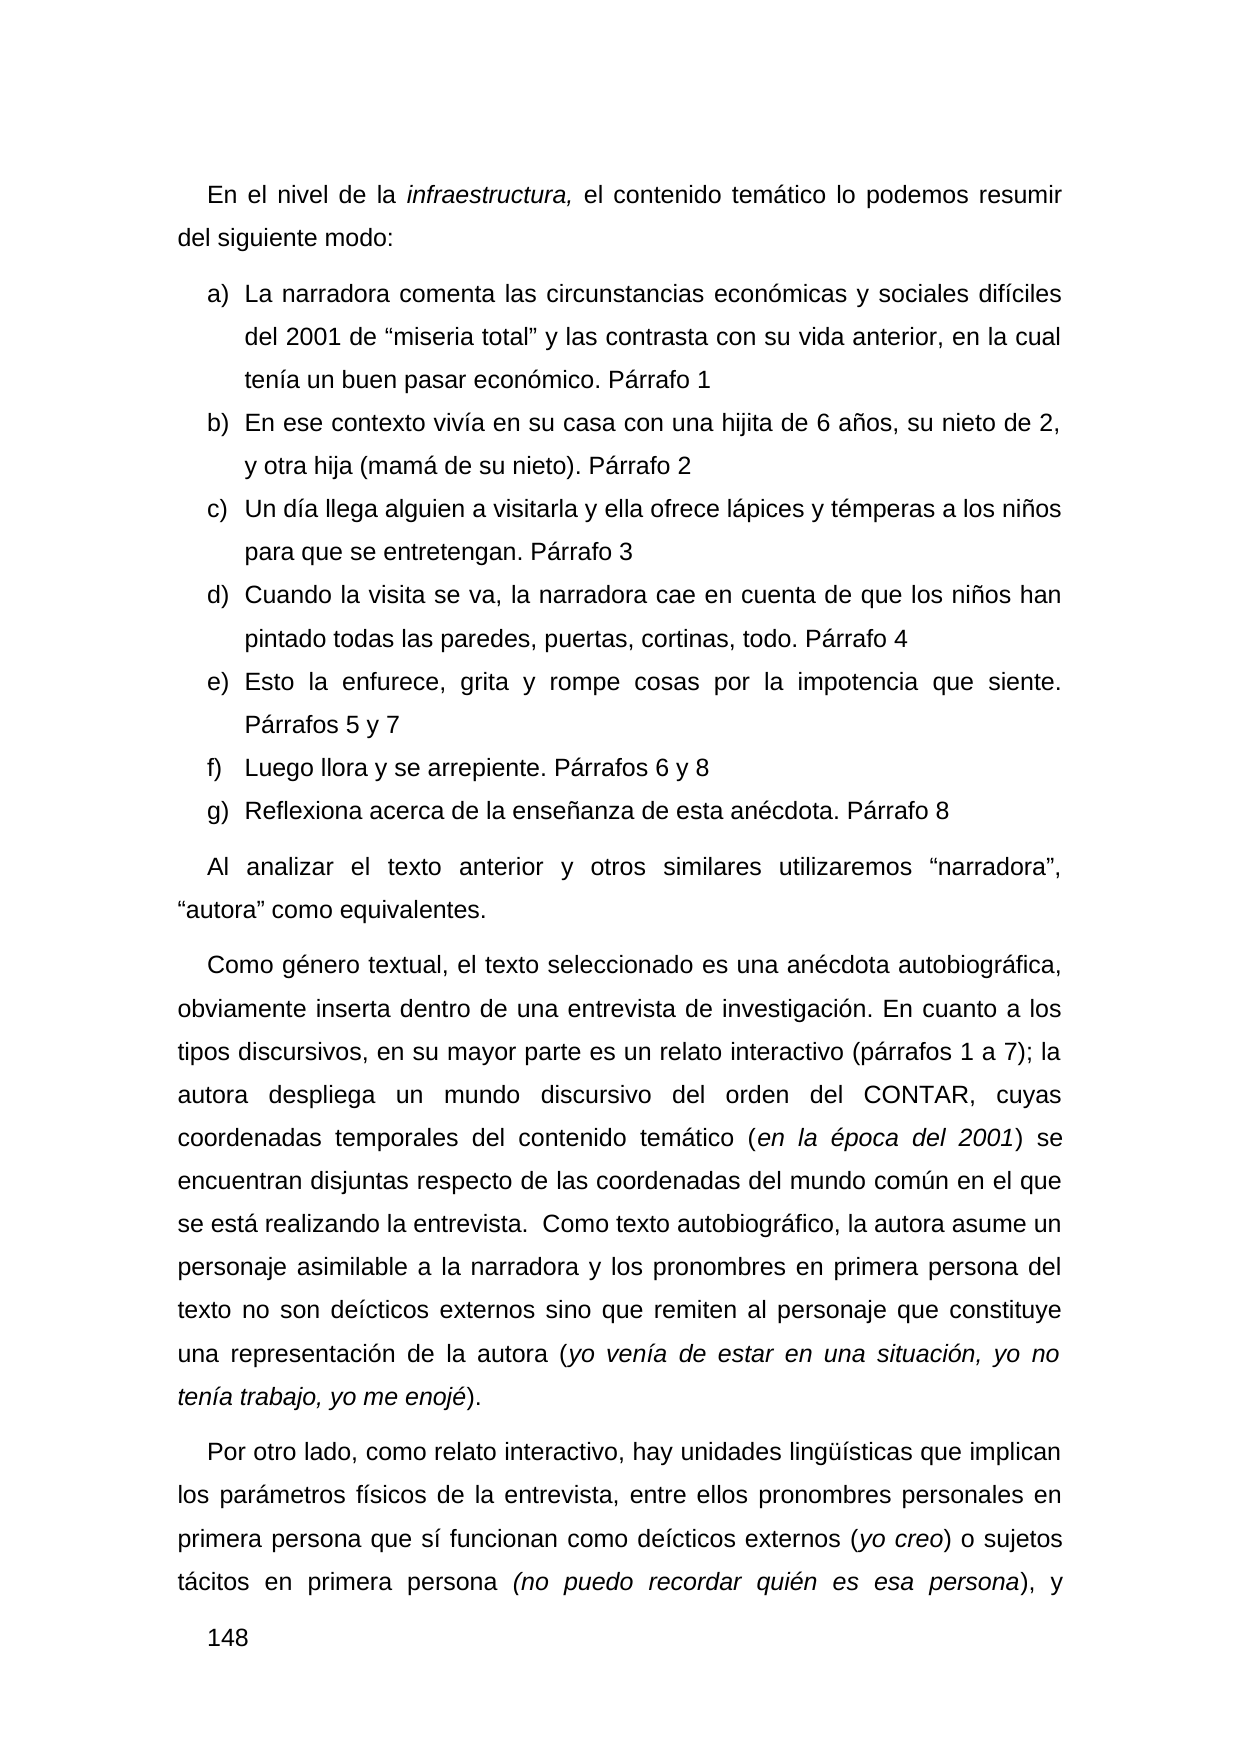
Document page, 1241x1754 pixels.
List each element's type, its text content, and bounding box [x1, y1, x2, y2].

text Como género textual, el texto seleccionado es una anécdota autobiográfica, obviamente inserta dentro de una entrevista de investigación. En cuanto a los tipos discursivos, en su mayor parte es un relato interactivo (párrafos 1 a 7); la autora despliega un mundo discursivo del orden del CONTAR, cuyas coordenadas temporales del contenido temático (en la época del 2001) se encuentran disjuntas respecto de las coordenadas del mundo común en el que se está realizando la entrevista. Como texto autobiográfico, la autora asume un personaje asimilable a la narradora y los pronombres en primera persona del texto no son deícticos externos sino que remiten al personaje que constituye una representación de la autora (yo venía de estar en una situación, yo no tenía trabajo, yo me enojé). [177, 950, 1063, 1410]
text Al analizar el texto anterior y otros similares utilizaremos “narradora”, “autora” como equivalentes. [177, 852, 1063, 923]
list Reflexiona acerca de la enseñanza de esta anécdota. Párrafo 8 [207, 796, 1063, 825]
list Luego llora y se arrepiente. Párrafos 6 y 8 [207, 753, 1063, 782]
list La narradora comenta las circunstancias económicas y sociales difíciles del 2001 de “miseria total” y las contrasta con su vida anterior, en la cual tenía un buen pasar económico. Párrafo 1 [207, 278, 1063, 393]
list Un día llega alguien a visitarla y ella ofrece lápices y témperas a los niños para que se entretengan. Párrafo 3 [207, 494, 1063, 566]
text En el nivel de la infraestructura, el contenido temático lo podemos resumir del siguiente modo: [177, 180, 1063, 252]
list Esto la enfurece, grita y rompe cosas por la impotencia que siente. Párrafos 5 y 7 [207, 667, 1063, 738]
list Cuando la visita se va, la narradora cae en cuenta de que los niños han pintado todas las paredes, puertas, cortinas, todo. Párrafo 4 [207, 580, 1063, 652]
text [177, 1437, 1063, 1595]
list En ese contexto vivía en su casa con una hijita de 6 años, su nieto de 2, y otra hija (mamá de su nieto). Párrafo 2 [207, 408, 1063, 480]
